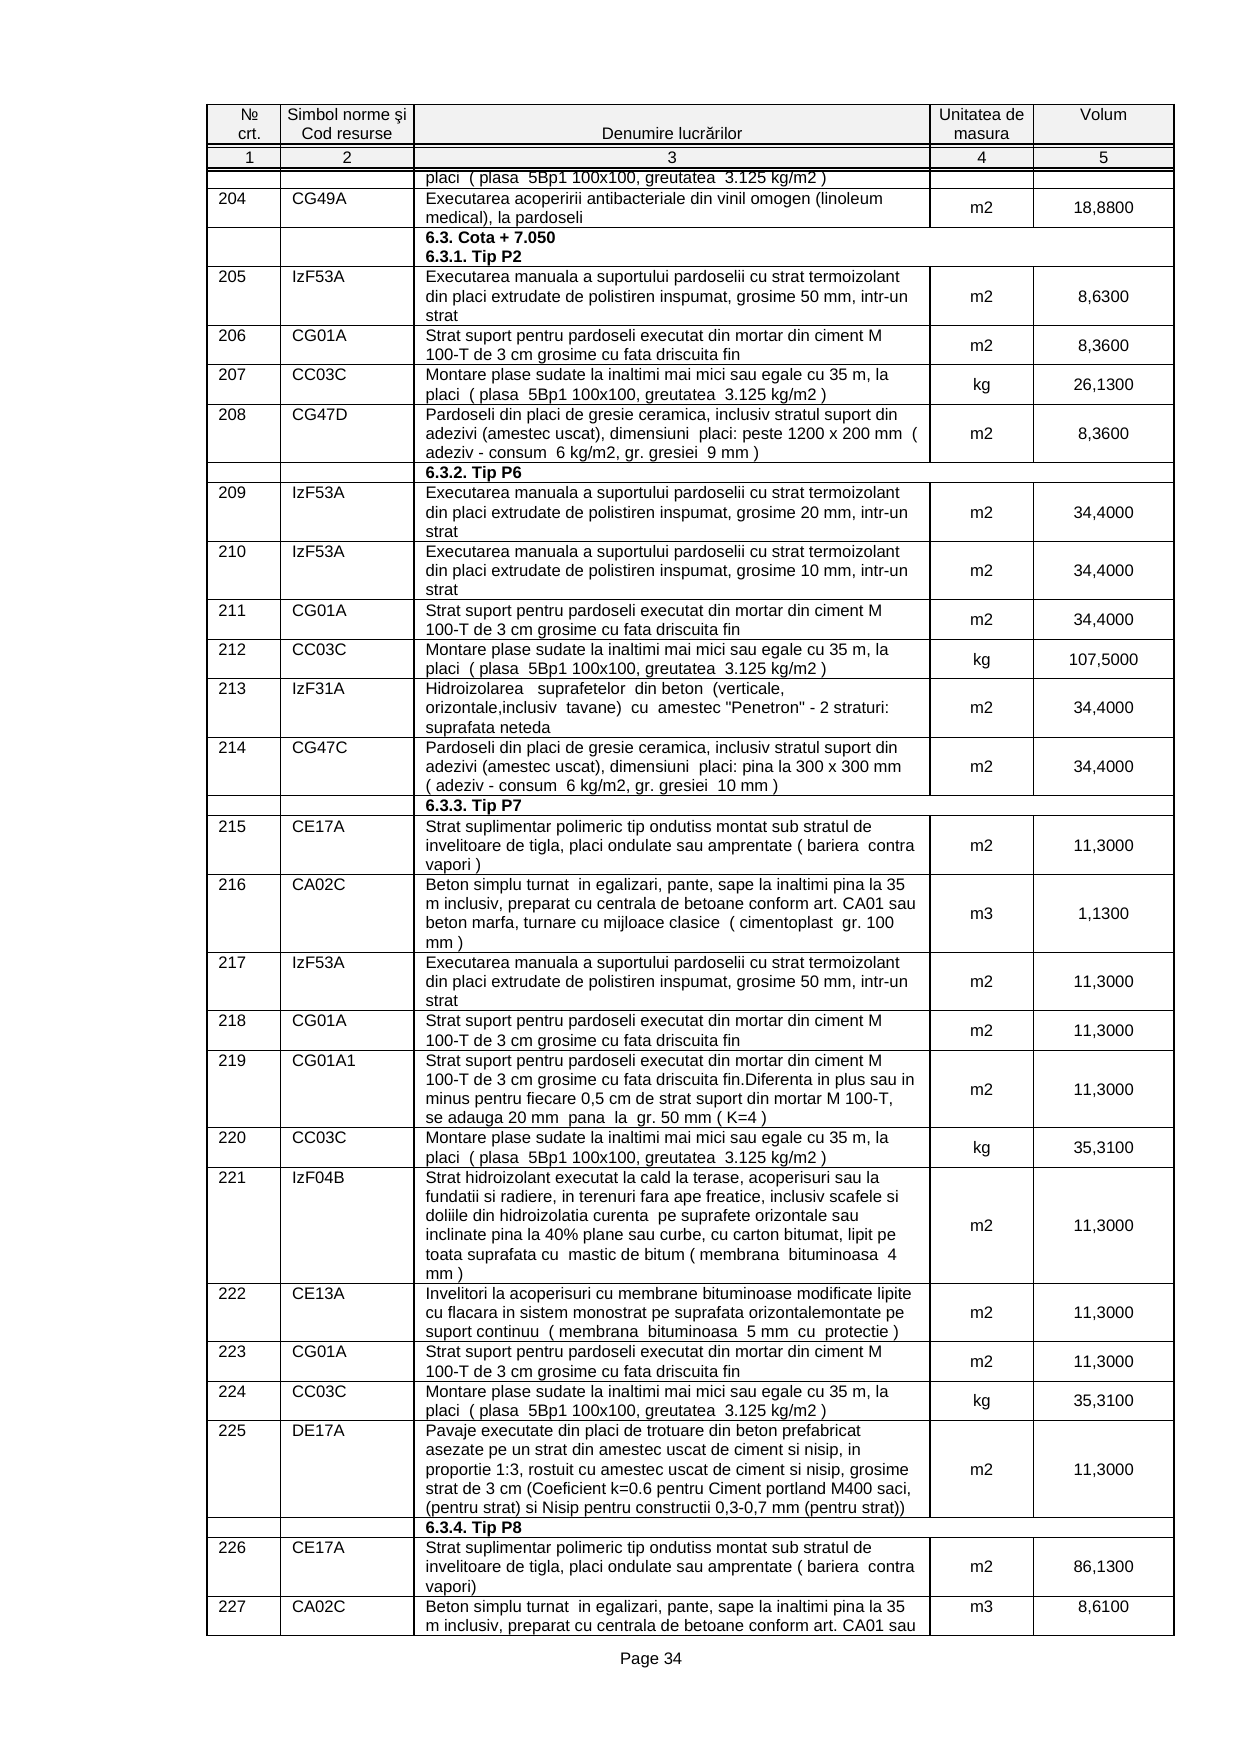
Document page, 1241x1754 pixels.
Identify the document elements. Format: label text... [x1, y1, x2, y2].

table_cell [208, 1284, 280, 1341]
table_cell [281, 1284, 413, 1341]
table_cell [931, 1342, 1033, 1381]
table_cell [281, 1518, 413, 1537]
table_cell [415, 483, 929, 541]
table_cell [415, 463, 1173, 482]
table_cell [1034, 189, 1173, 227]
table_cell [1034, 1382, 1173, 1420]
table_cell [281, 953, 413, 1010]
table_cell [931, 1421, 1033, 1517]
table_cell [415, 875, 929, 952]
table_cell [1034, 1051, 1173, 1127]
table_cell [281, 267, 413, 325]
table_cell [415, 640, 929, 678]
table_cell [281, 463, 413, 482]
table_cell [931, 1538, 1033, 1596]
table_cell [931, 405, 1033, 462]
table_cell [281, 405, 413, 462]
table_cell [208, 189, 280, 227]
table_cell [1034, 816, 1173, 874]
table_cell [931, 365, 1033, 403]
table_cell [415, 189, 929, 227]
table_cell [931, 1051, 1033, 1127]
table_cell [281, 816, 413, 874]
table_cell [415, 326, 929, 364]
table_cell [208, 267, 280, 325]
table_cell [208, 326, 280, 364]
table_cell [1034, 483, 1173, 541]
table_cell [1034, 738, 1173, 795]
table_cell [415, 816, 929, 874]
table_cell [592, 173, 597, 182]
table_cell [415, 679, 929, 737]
table_cell 4 [931, 148, 1033, 167]
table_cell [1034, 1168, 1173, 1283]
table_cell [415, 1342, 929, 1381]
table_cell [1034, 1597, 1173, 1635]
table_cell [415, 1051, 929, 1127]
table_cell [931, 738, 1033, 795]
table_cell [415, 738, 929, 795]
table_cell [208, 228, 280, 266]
table_cell 5 [1034, 148, 1173, 167]
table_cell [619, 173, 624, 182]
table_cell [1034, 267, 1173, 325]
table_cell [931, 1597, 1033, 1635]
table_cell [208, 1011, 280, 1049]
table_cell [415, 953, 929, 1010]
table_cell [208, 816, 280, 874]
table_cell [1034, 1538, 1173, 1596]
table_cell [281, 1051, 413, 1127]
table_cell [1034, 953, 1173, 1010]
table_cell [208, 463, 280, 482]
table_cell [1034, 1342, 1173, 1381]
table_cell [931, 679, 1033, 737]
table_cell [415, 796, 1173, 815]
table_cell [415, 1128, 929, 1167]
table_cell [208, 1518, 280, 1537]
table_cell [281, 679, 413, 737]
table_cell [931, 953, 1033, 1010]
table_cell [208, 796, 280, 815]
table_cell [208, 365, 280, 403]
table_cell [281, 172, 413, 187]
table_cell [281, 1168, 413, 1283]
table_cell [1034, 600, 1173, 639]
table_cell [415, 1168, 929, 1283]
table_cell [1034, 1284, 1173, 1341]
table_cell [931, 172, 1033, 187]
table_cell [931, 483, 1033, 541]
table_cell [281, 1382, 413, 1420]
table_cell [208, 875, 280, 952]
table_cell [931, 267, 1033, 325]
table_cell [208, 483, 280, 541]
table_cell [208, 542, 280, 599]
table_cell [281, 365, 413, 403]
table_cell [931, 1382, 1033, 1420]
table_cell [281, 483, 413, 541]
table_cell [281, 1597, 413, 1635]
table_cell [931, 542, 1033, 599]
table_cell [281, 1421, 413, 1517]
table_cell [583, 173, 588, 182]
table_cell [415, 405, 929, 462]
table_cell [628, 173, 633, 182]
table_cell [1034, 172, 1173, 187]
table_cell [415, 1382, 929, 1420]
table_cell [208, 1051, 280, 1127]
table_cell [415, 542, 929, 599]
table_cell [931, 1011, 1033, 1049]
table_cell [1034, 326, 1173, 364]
table_cell 2 [281, 148, 413, 167]
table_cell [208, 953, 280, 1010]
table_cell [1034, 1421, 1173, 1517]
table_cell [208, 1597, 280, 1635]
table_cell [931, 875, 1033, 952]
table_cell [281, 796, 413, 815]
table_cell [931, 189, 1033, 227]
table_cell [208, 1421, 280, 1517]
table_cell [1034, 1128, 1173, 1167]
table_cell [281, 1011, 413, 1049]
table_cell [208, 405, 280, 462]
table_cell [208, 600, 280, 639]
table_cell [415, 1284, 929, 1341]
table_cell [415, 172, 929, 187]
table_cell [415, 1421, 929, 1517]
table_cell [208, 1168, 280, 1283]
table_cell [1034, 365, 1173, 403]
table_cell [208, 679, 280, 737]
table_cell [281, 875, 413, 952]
table_header Volum [1034, 105, 1173, 143]
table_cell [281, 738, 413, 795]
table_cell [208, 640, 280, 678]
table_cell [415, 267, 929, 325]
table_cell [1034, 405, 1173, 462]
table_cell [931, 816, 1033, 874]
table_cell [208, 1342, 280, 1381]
table_cell 1 [208, 148, 280, 167]
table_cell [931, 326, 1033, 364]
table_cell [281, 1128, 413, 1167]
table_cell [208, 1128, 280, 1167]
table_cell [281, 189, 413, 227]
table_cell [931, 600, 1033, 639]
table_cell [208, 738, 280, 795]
table_header № crt. [208, 105, 280, 143]
table_header Simbol norme şi Cod resurse [281, 105, 413, 143]
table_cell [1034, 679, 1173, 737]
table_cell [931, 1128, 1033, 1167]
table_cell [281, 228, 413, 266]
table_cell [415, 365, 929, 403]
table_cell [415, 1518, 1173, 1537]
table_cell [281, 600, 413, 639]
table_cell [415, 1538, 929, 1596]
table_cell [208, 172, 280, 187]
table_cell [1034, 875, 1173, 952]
table_header Unitatea de masura [931, 105, 1033, 143]
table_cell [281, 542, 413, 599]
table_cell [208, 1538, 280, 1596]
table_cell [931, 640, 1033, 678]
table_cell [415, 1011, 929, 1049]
table_header Denumire lucrărilor [415, 105, 929, 143]
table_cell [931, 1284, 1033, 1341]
table_cell 3 [415, 148, 929, 167]
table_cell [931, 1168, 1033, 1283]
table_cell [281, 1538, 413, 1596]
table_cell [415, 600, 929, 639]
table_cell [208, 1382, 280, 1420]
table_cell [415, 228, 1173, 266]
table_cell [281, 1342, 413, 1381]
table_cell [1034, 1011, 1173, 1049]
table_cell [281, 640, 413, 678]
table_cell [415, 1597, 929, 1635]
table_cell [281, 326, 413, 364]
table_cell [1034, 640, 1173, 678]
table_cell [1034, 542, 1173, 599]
